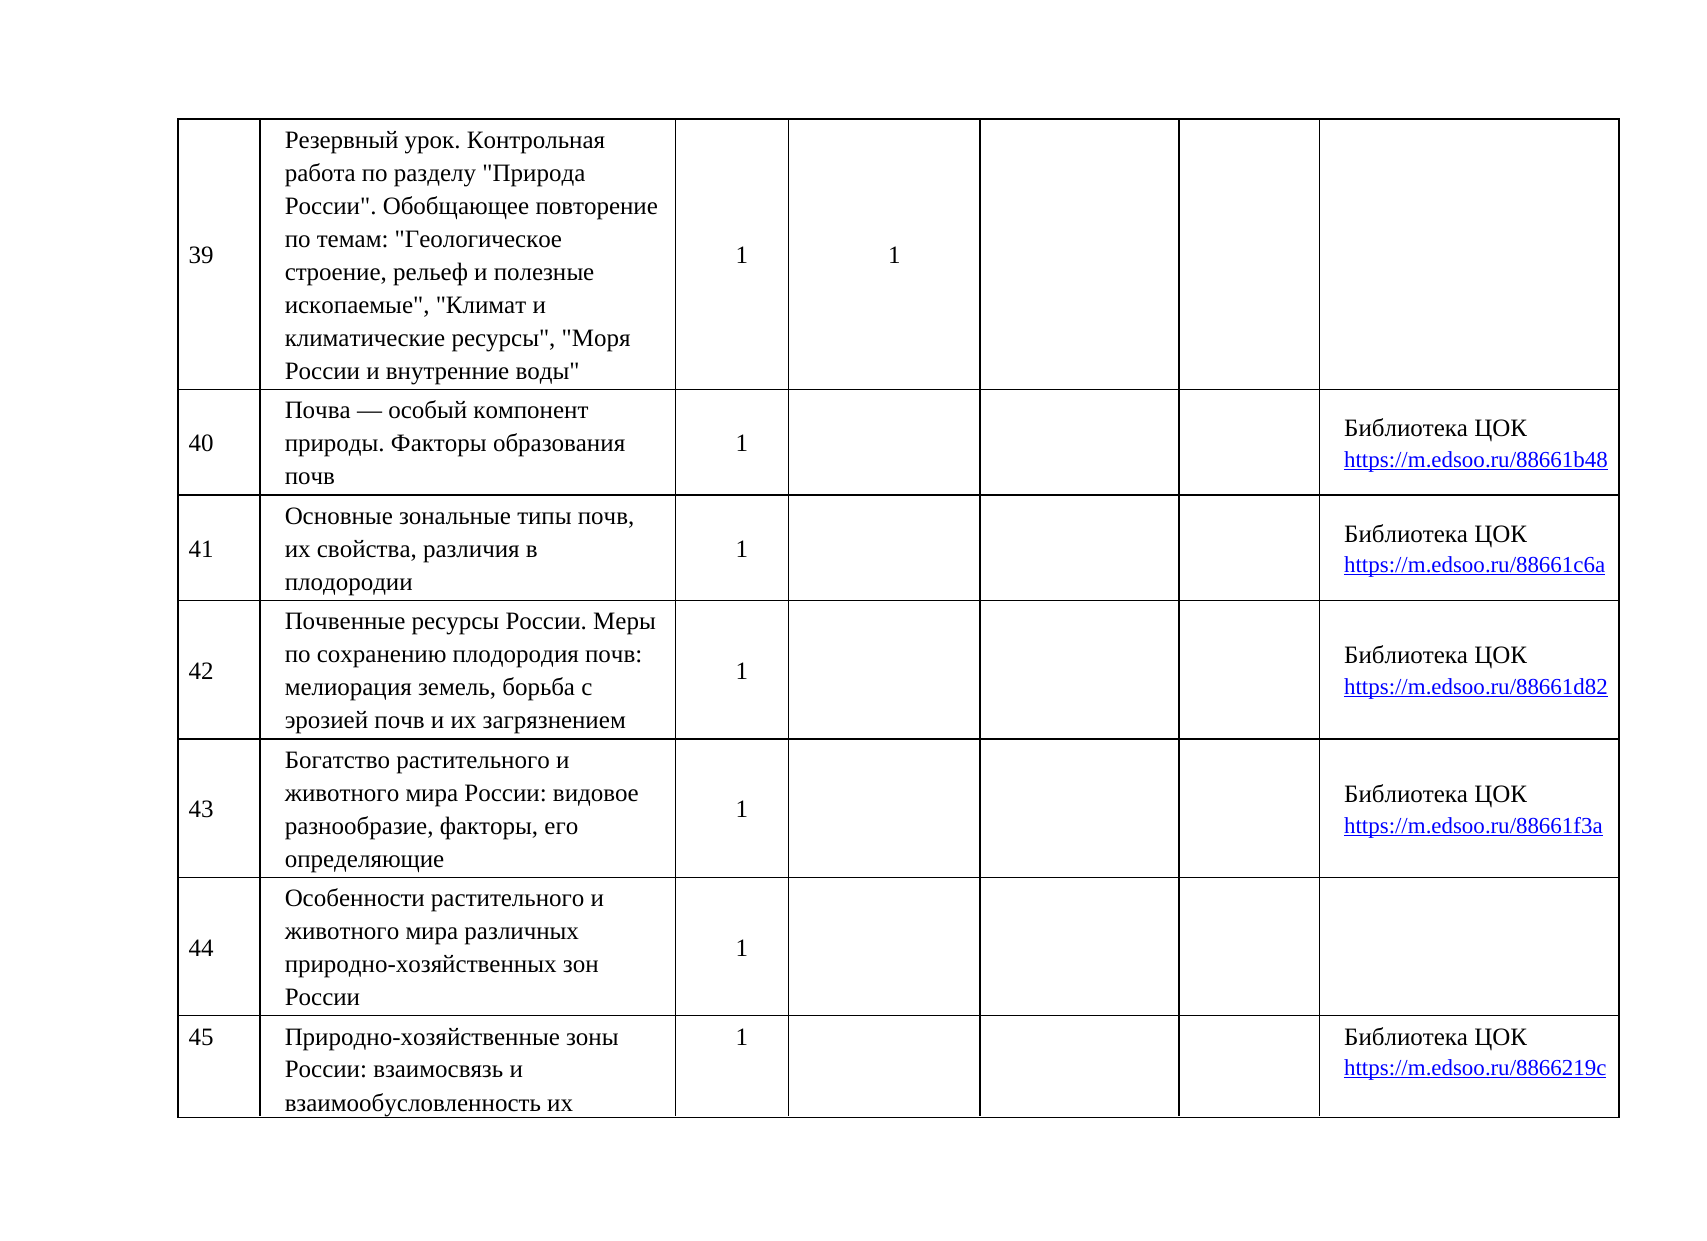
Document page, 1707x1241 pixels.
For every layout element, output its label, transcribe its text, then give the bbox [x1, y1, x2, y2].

table_cell Богатство растительного и животного мира России: видовое разнообразие, факторы, его определяющие [261, 740, 675, 876]
table_cell Основные зональные типы почв, их свойства, различия в плодородии [261, 496, 675, 599]
table_cell [981, 601, 1178, 738]
table_cell [981, 740, 1178, 876]
table_cell [1180, 1016, 1319, 1116]
table_cell Библиотека ЦОК https://m.edsoo.ru/88661b48 [1320, 390, 1618, 494]
table_cell 43 [179, 740, 259, 876]
table_cell [981, 390, 1178, 494]
table_cell [981, 1016, 1178, 1116]
table_cell Библиотека ЦОК https://m.edsoo.ru/88661f3a [1320, 740, 1618, 876]
table_cell [1180, 878, 1319, 1015]
table_cell [789, 1016, 979, 1116]
table_cell [789, 740, 979, 876]
table_cell 1 [789, 120, 979, 389]
table_cell 39 [179, 120, 259, 389]
table_cell [789, 601, 979, 738]
table_cell 1 [676, 601, 788, 738]
table_cell 1 [676, 878, 788, 1015]
table_cell 1 [676, 390, 788, 494]
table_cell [1320, 1016, 1618, 1116]
table_cell [789, 496, 979, 599]
table_cell [981, 496, 1178, 599]
table_cell Почвенные ресурсы России. Меры по сохранению плодородия почв: мелиорация земель, борьба с эрозией почв и их загрязнением [261, 601, 675, 738]
table_cell 41 [179, 496, 259, 599]
table_cell Библиотека ЦОК https://m.edsoo.ru/88661c6a [1320, 496, 1618, 599]
table_cell [1180, 120, 1319, 389]
table_cell [1180, 740, 1319, 876]
table_cell Почва — особый компонент природы. Факторы образования почв [261, 390, 675, 494]
table_cell Резервный урок. Контрольная работа по разделу "Природа России". Обобщающее повторение по темам: "Геологическое строение, рельеф и полезные ископаемые", "Климат и климатические ресурсы", "Моря России и внутренние воды" [261, 120, 675, 389]
table_cell 1 [676, 1016, 788, 1116]
table_cell [1180, 390, 1319, 494]
table_cell 45 [179, 1016, 259, 1116]
table_cell Особенности растительного и животного мира различных природно-хозяйственных зон России [261, 878, 675, 1015]
table_cell 1 [676, 496, 788, 599]
table_cell [1180, 496, 1319, 599]
table_cell [789, 390, 979, 494]
table_cell [981, 120, 1178, 389]
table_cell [261, 1016, 675, 1116]
table_cell 1 [676, 120, 788, 389]
table_cell 44 [179, 878, 259, 1015]
table_cell [981, 878, 1178, 1015]
table_cell 42 [179, 601, 259, 738]
table_cell Библиотека ЦОК https://m.edsoo.ru/88661d82 [1320, 601, 1618, 738]
table_cell 40 [179, 390, 259, 494]
table_cell [789, 878, 979, 1015]
table_cell 1 [676, 740, 788, 876]
table_cell [1320, 120, 1618, 389]
table_cell [1180, 601, 1319, 738]
table_cell [1320, 878, 1618, 1015]
